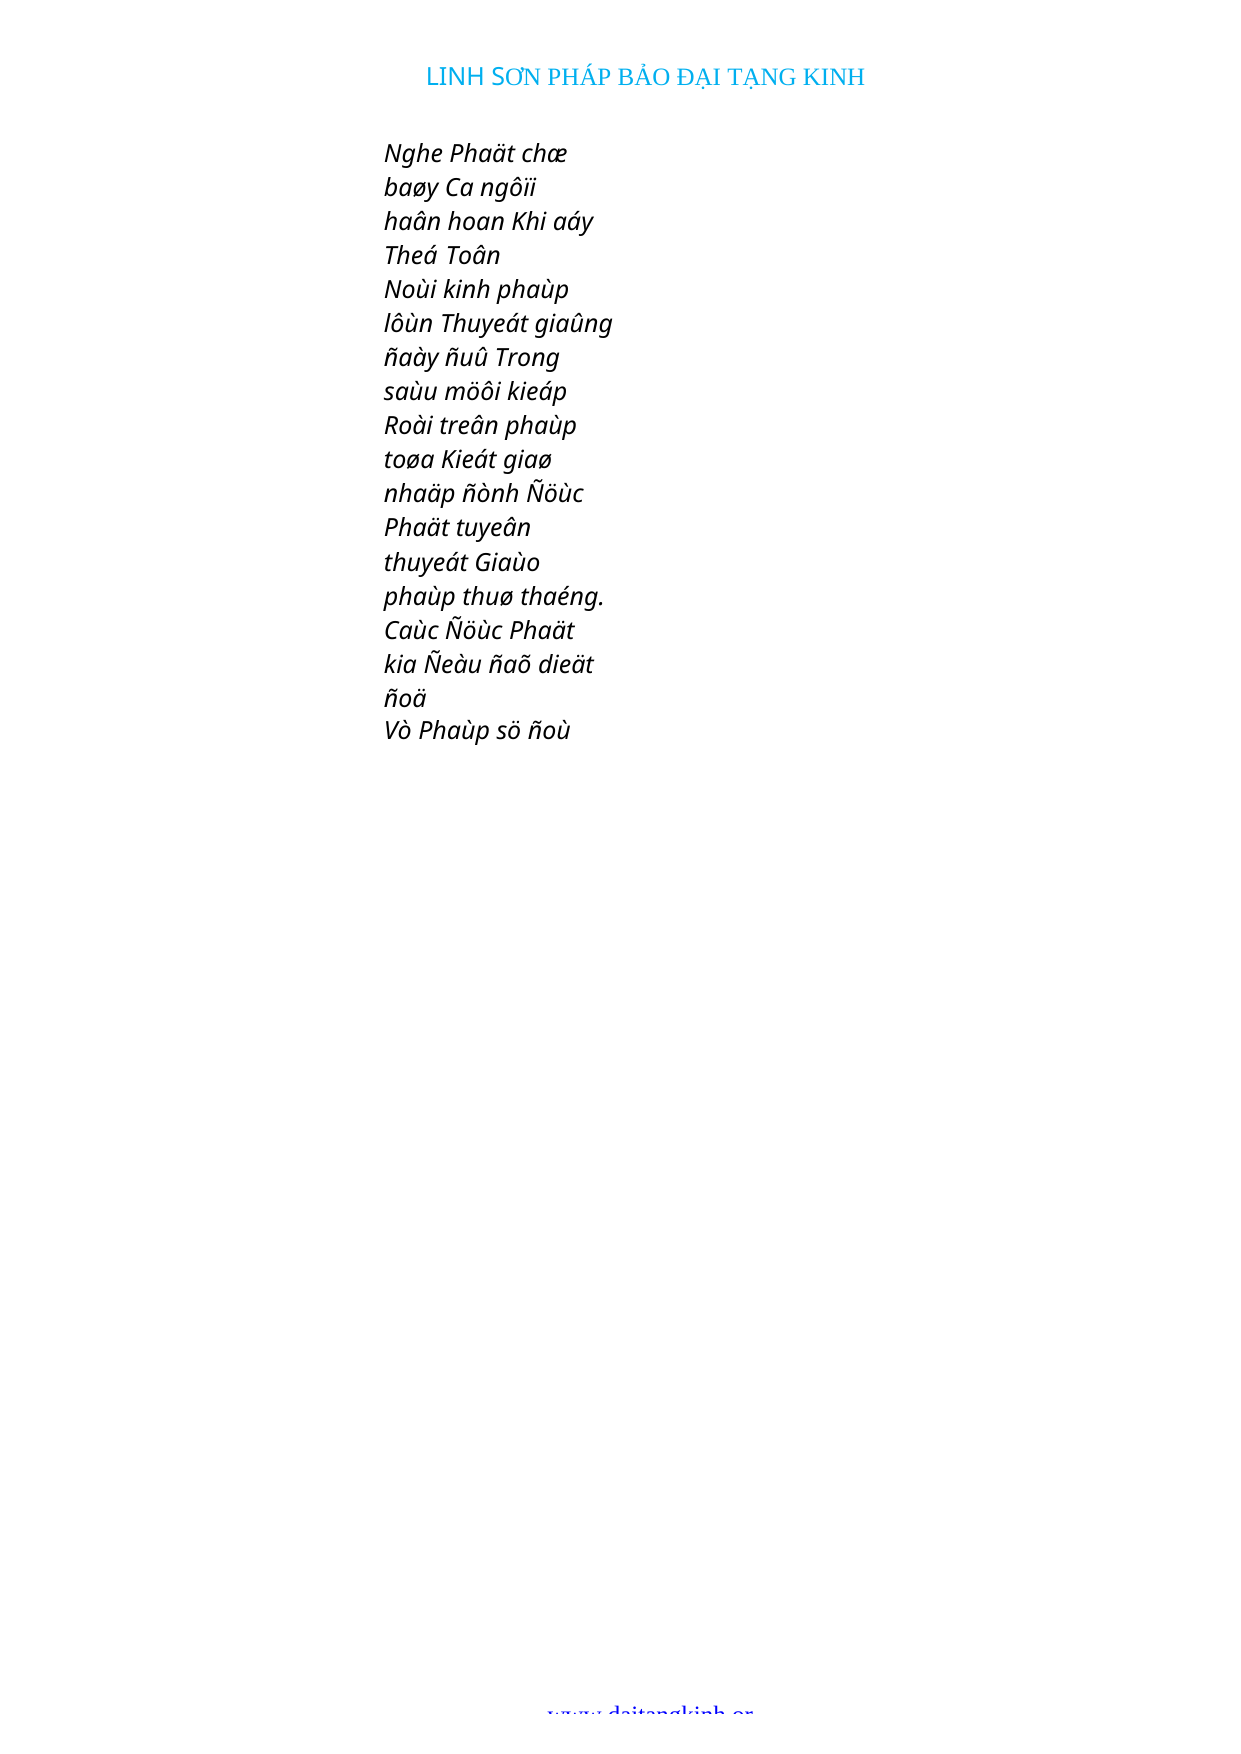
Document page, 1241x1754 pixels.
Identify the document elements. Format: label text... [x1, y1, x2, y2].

text Vò Phaùp sö ñoù [384, 714, 1105, 746]
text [384, 135, 598, 272]
text Noùi kinh phaùp lôùn Thuyeát giaûng ñaày ñuû Trong saùu möôi kieáp Roài treân phaùp toøa Kieát giaø nhaäp ñònh Ñöùc Phaät tuyeân thuyeát Giaùo phaùp thuø thaéng. Caùc Ñöùc Phaät kia Ñeàu ñaõ dieät ñoä [384, 272, 617, 714]
